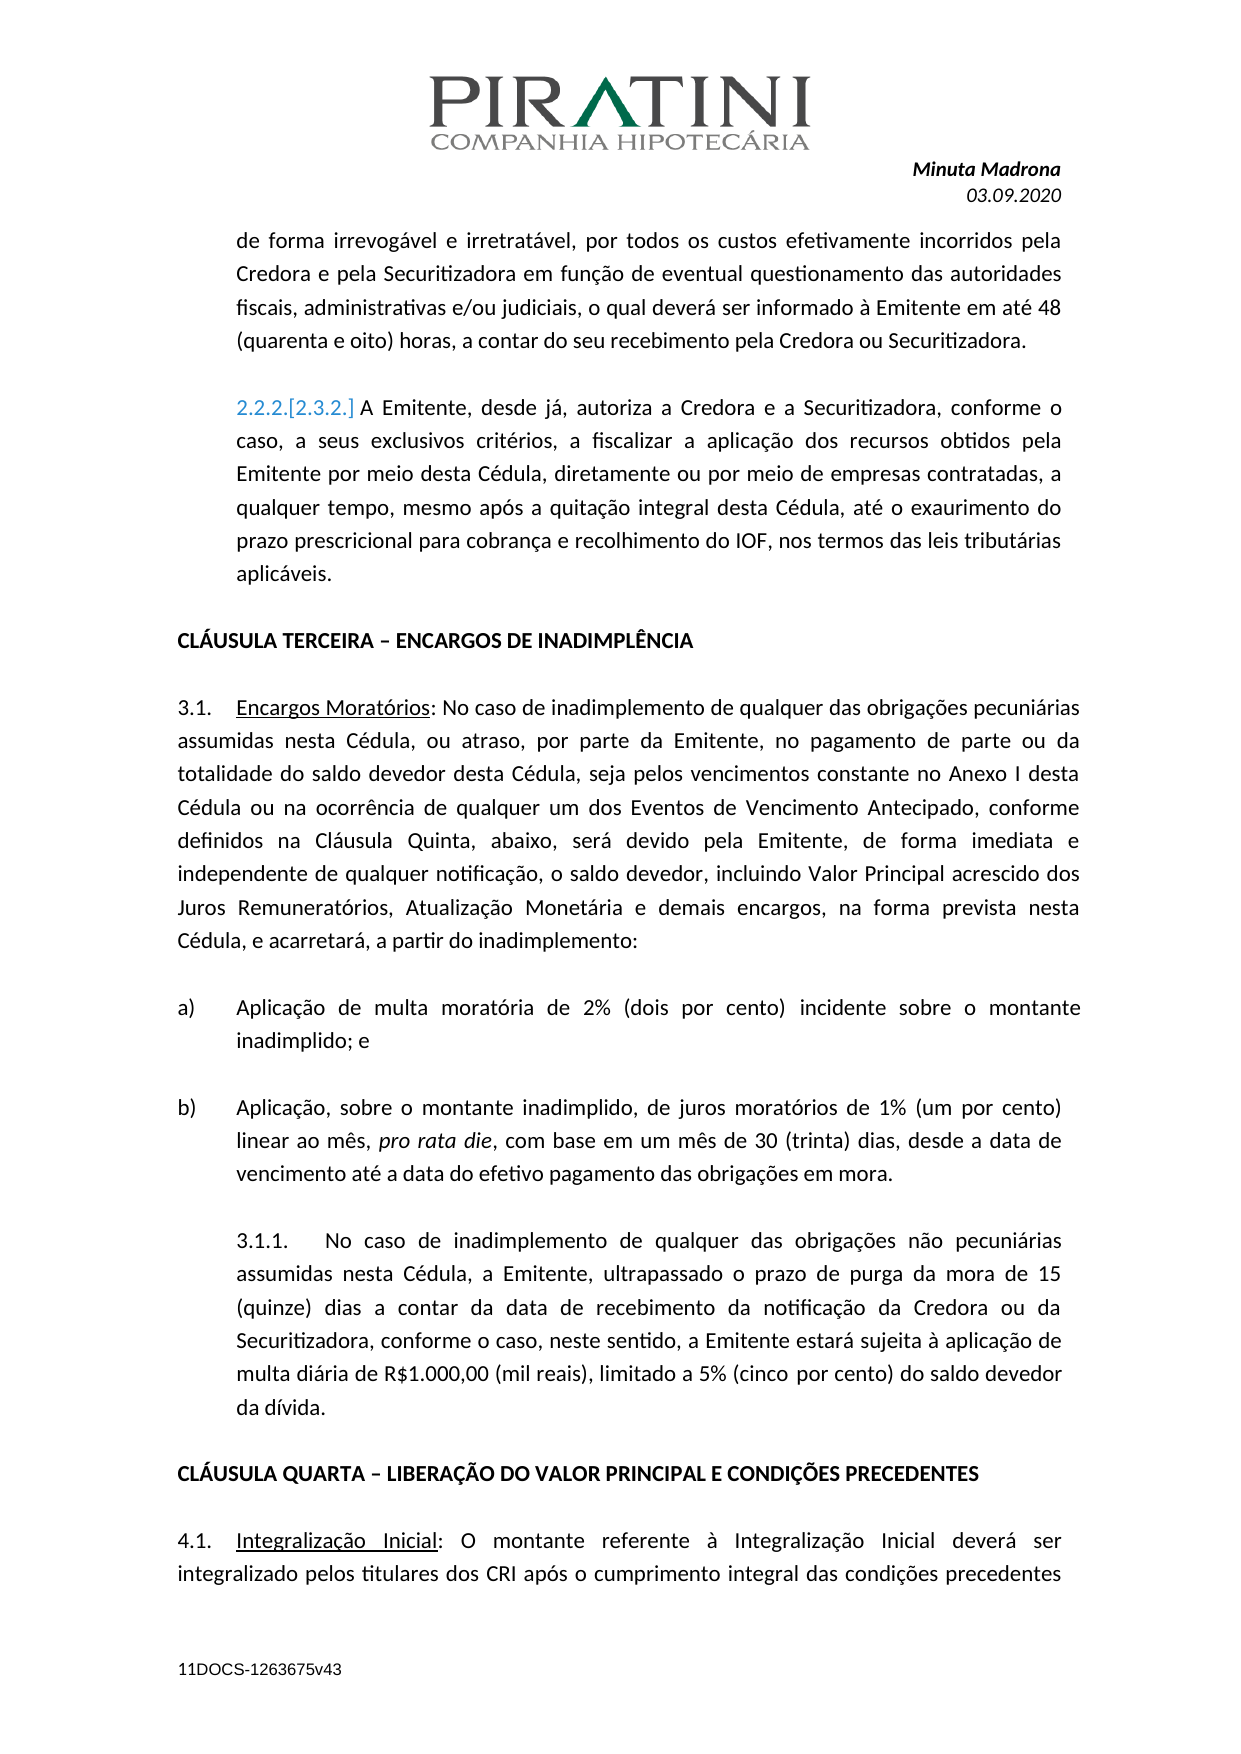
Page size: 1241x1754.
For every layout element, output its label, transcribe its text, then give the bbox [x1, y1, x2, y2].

list A Emitente, desde já, autoriza a Credora e a Securitizadora, conforme o caso, a seus exclusivos critérios, a fiscalizar a aplicação dos recursos obtidos pela Emitente por meio desta Cédula, diretamente ou por meio de empresas contratadas, a qualquer tempo, mesmo após a quitação integral desta Cédula, até o exaurimento do prazo prescricional para cobrança e recolhimento do IOF, nos termos das leis tributárias aplicáveis. [236, 388, 1063, 588]
text CLÁUSULA QUARTA – LIBERAÇÃO DO VALOR PRINCIPAL E CONDIÇÕES PRECEDENTES [177, 1455, 1063, 1488]
list No caso de inadimplemento de qualquer das obrigações não pecuniárias assumidas nesta Cédula, a Emitente, ultrapassado o prazo de purga da mora de 15 (quinze) dias a contar da data de recebimento da notificação da Credora ou da Securitizadora, conforme o caso, neste sentido, a Emitente estará sujeita à aplicação de multa diária de R$1.000,00 (mil reais), limitado a 5% (cinco por cento) do saldo devedor da dívida. [236, 1222, 1063, 1422]
list Aplicação, sobre o montante inadimplido, de juros moratórios de 1% (um por cento) linear ao mês, pro rata die, com base em um mês de 30 (trinta) dias, desde a data de vencimento até a data do efetivo pagamento das obrigações em mora. [177, 1088, 1063, 1188]
picture [425, 73, 815, 157]
text CLÁUSULA TERCEIRA – ENCARGOS DE INADIMPLÊNCIA [177, 622, 1063, 655]
text 3.1. Encargos Moratórios: No caso de inadimplemento de qualquer das obrigações pecuniárias assumidas nesta Cédula, ou atraso, por parte da Emitente, no pagamento de parte ou da totalidade do saldo devedor desta Cédula, seja pelos vencimentos constante no Anexo I desta Cédula ou na ocorrência de qualquer um dos Eventos de Vencimento Antecipado, conforme definidos na Cláusula Quinta, abaixo, será devido pela Emitente, de forma imediata e independente de qualquer notificação, o saldo devedor, incluindo Valor Principal acrescido dos Juros Remuneratórios, Atualização Monetária e demais encargos, na forma prevista nesta Cédula, e acarretará, a partir do inadimplemento: [177, 688, 1081, 955]
list Aplicação de multa moratória de 2% (dois por cento) incidente sobre o montante inadimplido; e [177, 988, 1081, 1055]
